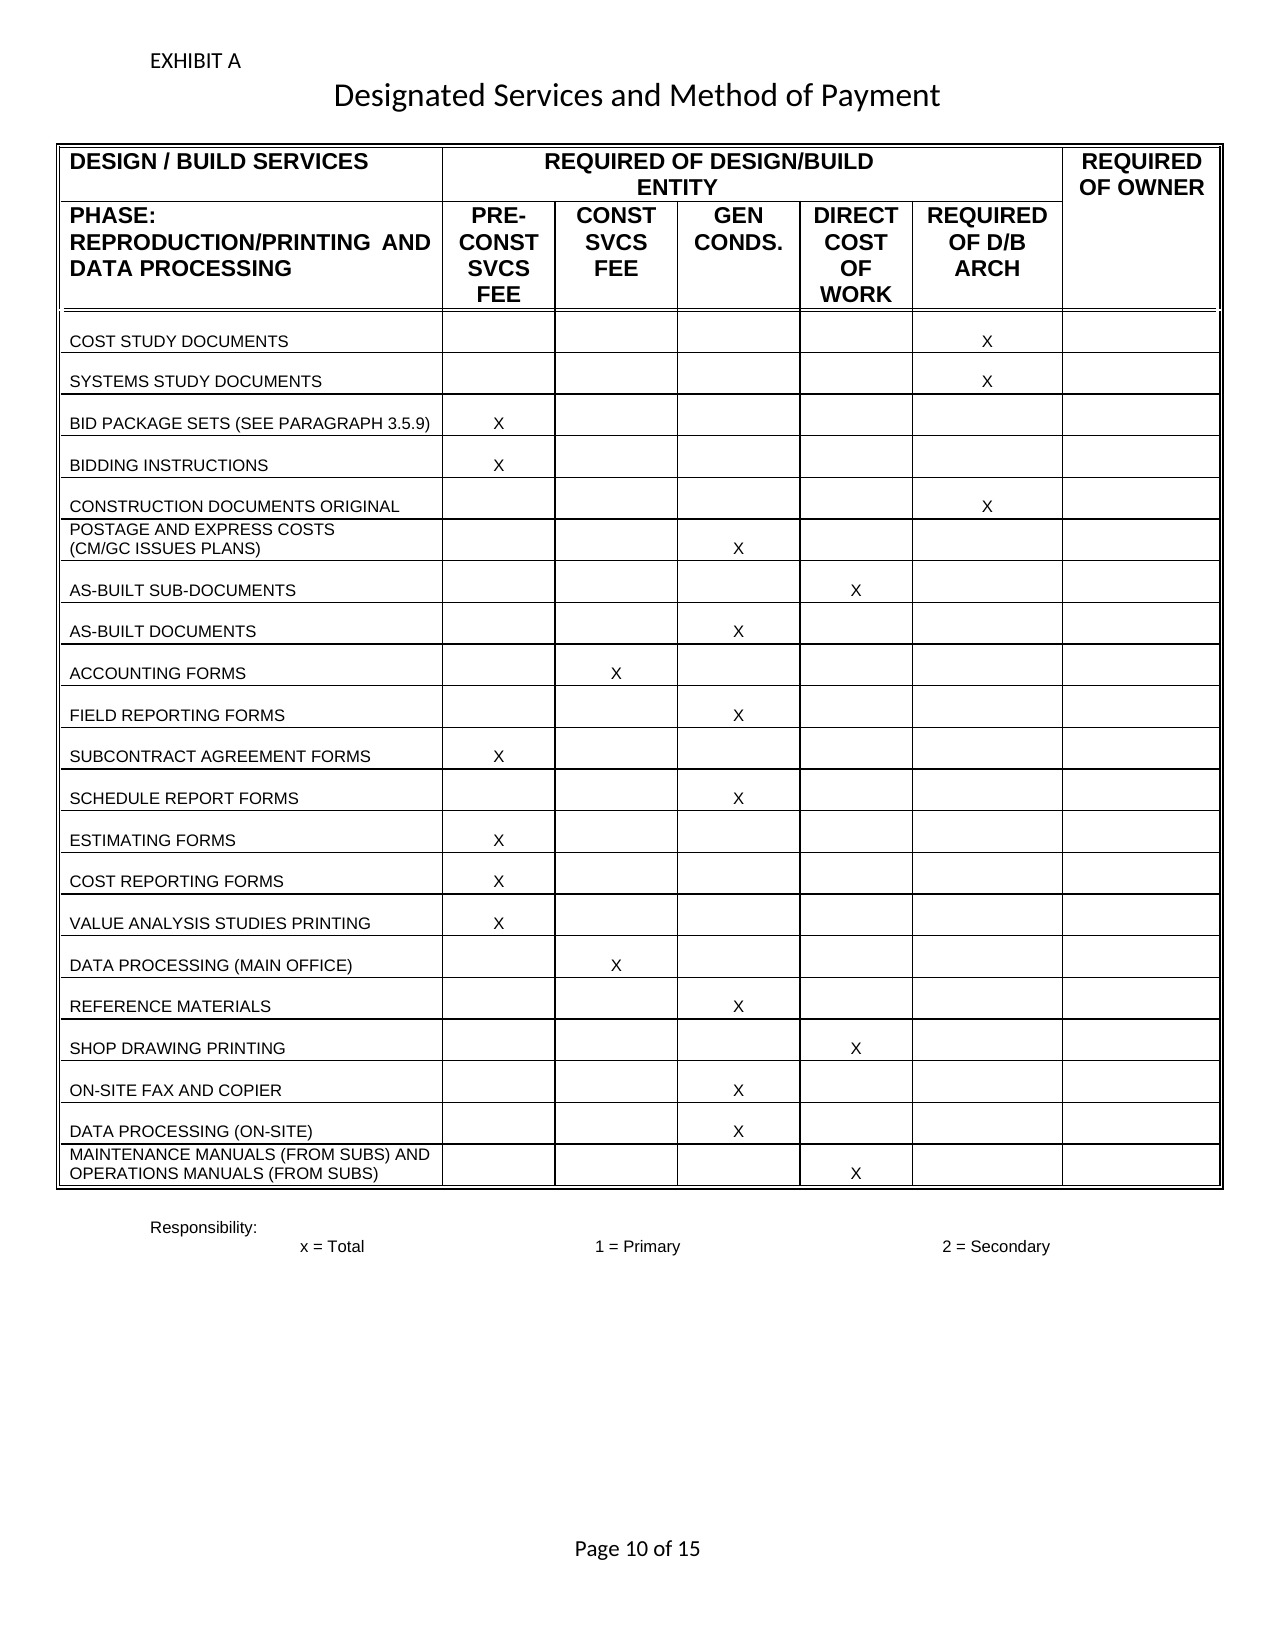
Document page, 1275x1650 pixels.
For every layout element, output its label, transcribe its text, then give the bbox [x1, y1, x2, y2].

table_cell [801, 478, 912, 518]
table_cell [801, 520, 912, 560]
table_cell GEN CONDS. [678, 202, 799, 308]
table_cell [913, 811, 1062, 851]
table_cell [678, 353, 799, 393]
table_cell [443, 1145, 554, 1185]
table_cell [1063, 1061, 1219, 1101]
table_cell systems study documents [60, 353, 442, 393]
table_header REQUIRED OF OWNER [1063, 148, 1219, 201]
table_cell [443, 936, 554, 976]
table_cell [913, 895, 1062, 935]
table_cell [678, 1020, 799, 1060]
table_cell [678, 436, 799, 476]
table_cell [556, 728, 677, 768]
table_cell [1063, 770, 1219, 810]
table_cell [556, 520, 677, 560]
table_cell x [678, 686, 799, 726]
table_cell [556, 561, 677, 601]
table_cell [1063, 1103, 1219, 1143]
table_cell X [801, 1145, 912, 1185]
table_cell subcontract agreement forms [60, 728, 442, 768]
table_cell [801, 645, 912, 685]
table_cell X [443, 811, 554, 851]
table_header REQUIREd of Design/build entity [443, 148, 912, 201]
table_cell [556, 1020, 677, 1060]
table_cell [913, 436, 1062, 476]
table_cell [1063, 1145, 1219, 1185]
table_cell [443, 978, 554, 1018]
table_cell [801, 353, 912, 393]
table_cell [556, 895, 677, 935]
table_cell X [443, 395, 554, 435]
table_cell [1063, 561, 1219, 601]
table_cell cost reporting forms [60, 853, 442, 893]
table_cell X [678, 520, 799, 560]
table_cell [443, 1020, 554, 1060]
table_cell [801, 436, 912, 476]
table_cell [678, 853, 799, 893]
table_cell phase: reproduction/printing and data processing [60, 202, 442, 308]
table_cell [1063, 436, 1219, 476]
table_cell X [678, 603, 799, 643]
table_cell [1063, 936, 1219, 976]
table_cell data processing (MAIN OFFICE) [60, 936, 442, 976]
table_cell [1063, 308, 1222, 351]
table_cell X [443, 853, 554, 893]
table_cell [801, 603, 912, 643]
table_cell shop drawing printing [60, 1019, 442, 1060]
table_cell [678, 645, 799, 685]
table_cell [1063, 645, 1219, 685]
table_cell [443, 478, 554, 518]
table_cell [913, 603, 1062, 643]
table_cell [443, 353, 554, 393]
table_cell [1063, 201, 1219, 308]
table_cell [443, 645, 554, 685]
table_cell X [801, 1020, 912, 1060]
table_cell X [913, 353, 1062, 393]
table_cell [1063, 353, 1219, 393]
table_cell x [443, 728, 554, 768]
table_cell [801, 895, 912, 935]
table_cell bid package sets (SEE PARAGRAPH 3.5.9) [60, 394, 442, 435]
table_cell [1063, 603, 1219, 643]
table_cell value analysis studies printing [60, 894, 442, 935]
table_cell X [443, 436, 554, 476]
table_cell field reporting forms [60, 686, 442, 726]
table_cell const SVCS fee [556, 202, 677, 308]
table_cell [678, 811, 799, 851]
table_cell [556, 853, 677, 893]
table_cell [913, 1020, 1062, 1060]
table_cell [443, 561, 554, 601]
table_cell [556, 686, 677, 726]
text Responsibility: [150, 1217, 1125, 1237]
table_cell [1063, 520, 1219, 560]
table_cell X [913, 478, 1062, 518]
table_cell [443, 686, 554, 726]
table_cell [556, 312, 677, 351]
table_cell [556, 811, 677, 851]
table_cell [556, 436, 677, 476]
table_cell REQUIRED OF d/b ARCH [913, 202, 1062, 308]
table_cell [913, 936, 1062, 976]
table_cell [913, 1061, 1062, 1101]
table_cell cost study documents [58, 308, 442, 351]
table_cell [913, 1145, 1062, 1185]
table_cell postage and express costs (cm/gc issues plans) [60, 519, 442, 560]
table_cell X [801, 561, 912, 601]
table_cell [801, 1103, 912, 1143]
table_cell [556, 478, 677, 518]
table_cell [801, 853, 912, 893]
table_cell data processing (on-site) [60, 1103, 442, 1143]
table_cell as-built sub-documents [60, 561, 442, 601]
table_cell REFERENCE MATERIALS [60, 978, 442, 1018]
table_cell [913, 770, 1062, 810]
table_cell [801, 395, 912, 435]
table_cell [556, 603, 677, 643]
table_cell [1063, 895, 1219, 935]
table_cell [913, 978, 1062, 1018]
table_cell X [556, 645, 677, 685]
table_cell [801, 978, 912, 1018]
table_cell as-built documents [60, 603, 442, 643]
table_cell [556, 978, 677, 1018]
table_cell [678, 1145, 799, 1185]
table_cell maintenance manuals (from subs) and operationS manuals (from subs) [60, 1144, 442, 1185]
table_cell X [678, 978, 799, 1018]
table_cell [556, 1103, 677, 1143]
table_header [912, 148, 1062, 201]
table_cell [801, 686, 912, 726]
table_cell [556, 353, 677, 393]
table_cell [443, 1061, 554, 1101]
table_cell direct cost OF WORK [801, 202, 912, 308]
table_cell X [443, 895, 554, 935]
table_cell [443, 1103, 554, 1143]
table_cell [1063, 978, 1219, 1018]
table_cell [1063, 478, 1219, 518]
table_cell [556, 1061, 677, 1101]
table_cell X [678, 1061, 799, 1101]
table_cell [1063, 811, 1219, 851]
table_cell [913, 645, 1062, 685]
table_cell PRE- CONST SVCS FEE [443, 202, 554, 308]
table_cell [443, 312, 554, 351]
table_cell [801, 936, 912, 976]
text x = Total 1 = Primary 2 = Secondary [150, 1237, 1125, 1256]
table_cell [678, 728, 799, 768]
table_cell [801, 728, 912, 768]
table_cell [801, 770, 912, 810]
table_cell [556, 770, 677, 810]
table_cell [443, 770, 554, 810]
table_cell [913, 1103, 1062, 1143]
table_cell construction documents original [60, 478, 442, 518]
table_cell [801, 811, 912, 851]
table_cell X [913, 312, 1062, 351]
table_cell X [556, 936, 677, 976]
table_cell [1063, 1020, 1219, 1060]
table_cell [913, 561, 1062, 601]
table_cell bidding instructions [60, 436, 442, 476]
table_cell [556, 1145, 677, 1185]
table_cell X [678, 770, 799, 810]
table_cell on-site FAX and copier [60, 1061, 442, 1101]
table_cell [678, 895, 799, 935]
table_cell [678, 936, 799, 976]
table_cell [801, 1061, 912, 1101]
table_cell [556, 395, 677, 435]
table_cell [678, 478, 799, 518]
table_cell [801, 312, 912, 351]
table_cell [913, 728, 1062, 768]
table_cell estimating forms [60, 811, 442, 851]
table_cell [1063, 728, 1219, 768]
table_cell [913, 520, 1062, 560]
table_cell [678, 561, 799, 601]
table_cell [678, 312, 799, 351]
table_cell [1063, 395, 1219, 435]
table_cell [443, 603, 554, 643]
table_cell [1063, 853, 1219, 893]
table_cell [1063, 686, 1219, 726]
table_cell [443, 520, 554, 560]
table_cell [678, 395, 799, 435]
table_header Design / build SERVICES [60, 148, 442, 201]
table_cell [913, 853, 1062, 893]
table_cell accounting fOrms [60, 644, 442, 685]
table_cell [913, 395, 1062, 435]
table_cell [913, 686, 1062, 726]
table_cell X [678, 1103, 799, 1143]
table_cell schedule report forms [60, 769, 442, 810]
